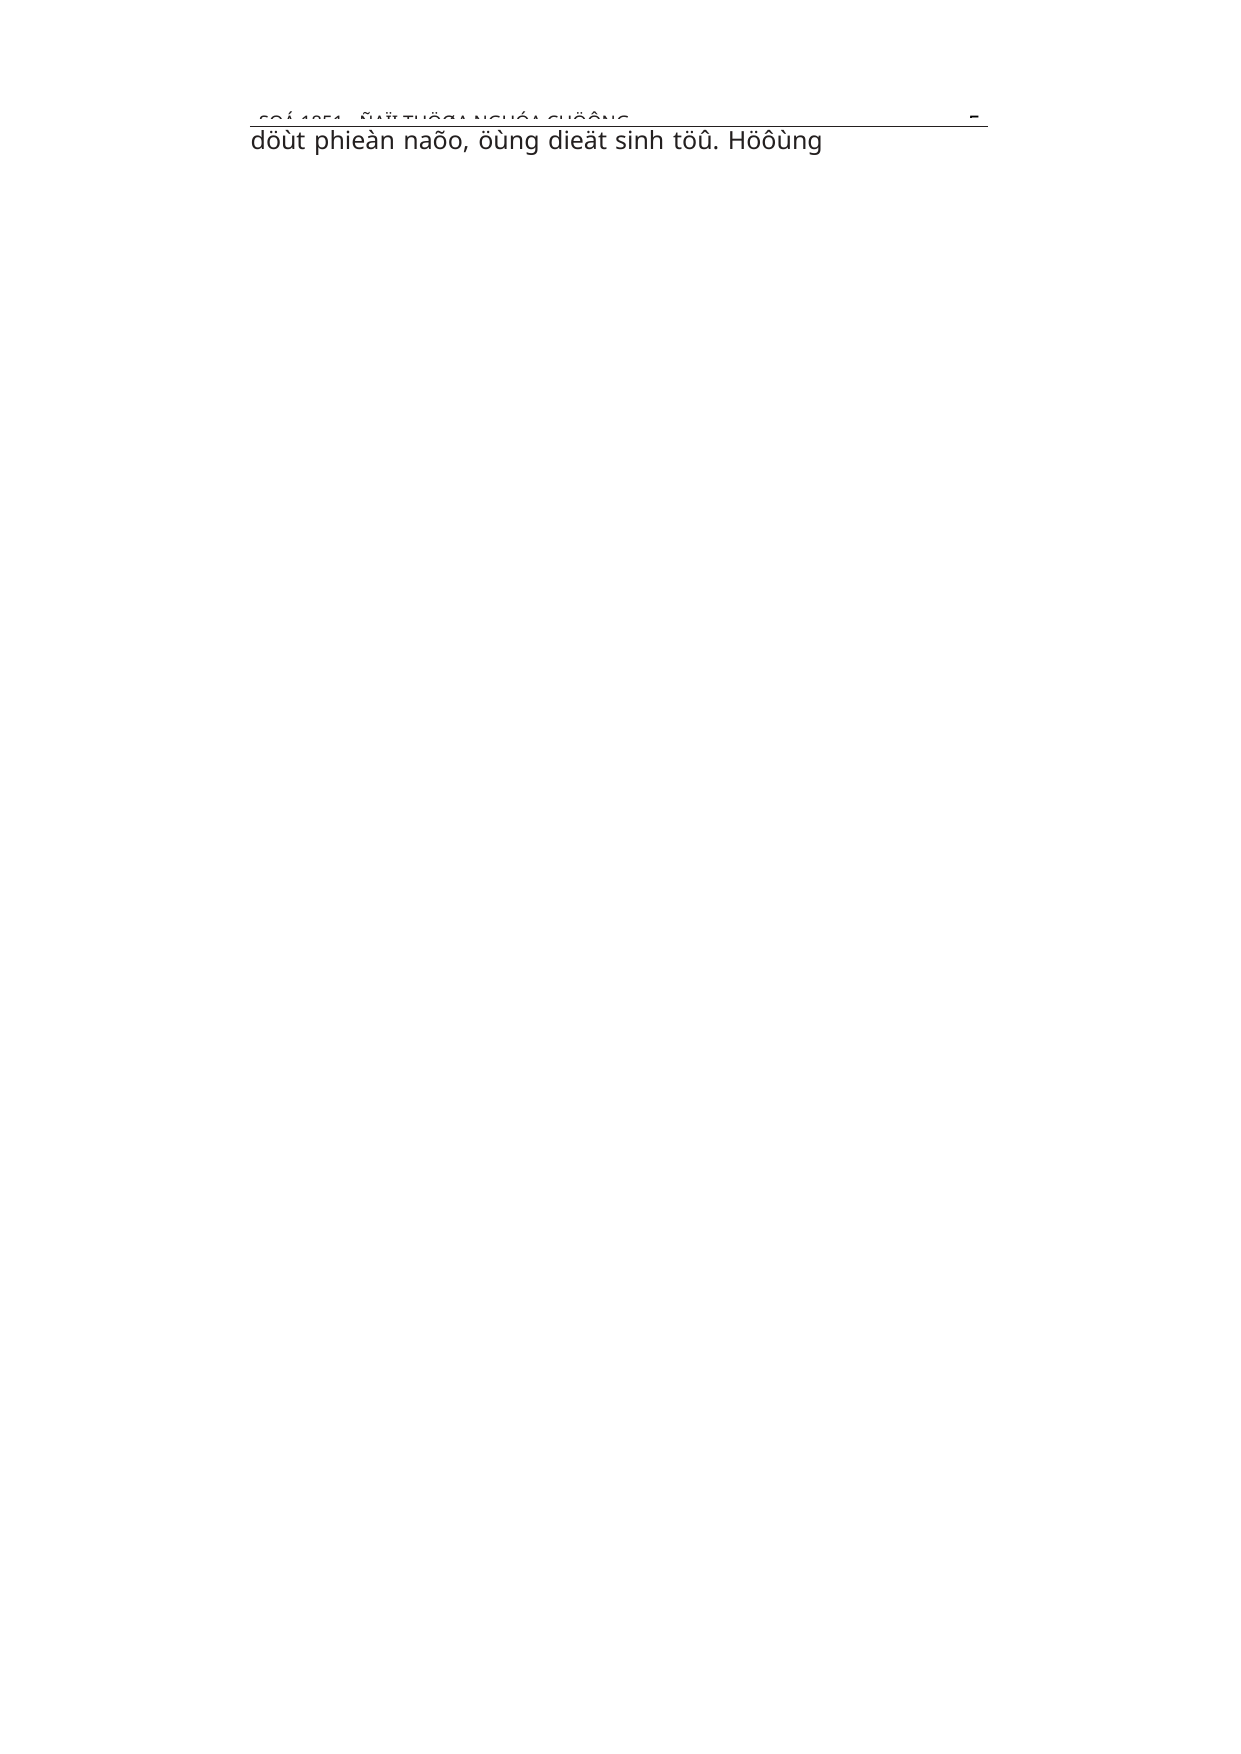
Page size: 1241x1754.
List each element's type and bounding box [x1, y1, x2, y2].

text [250, 125, 990, 156]
